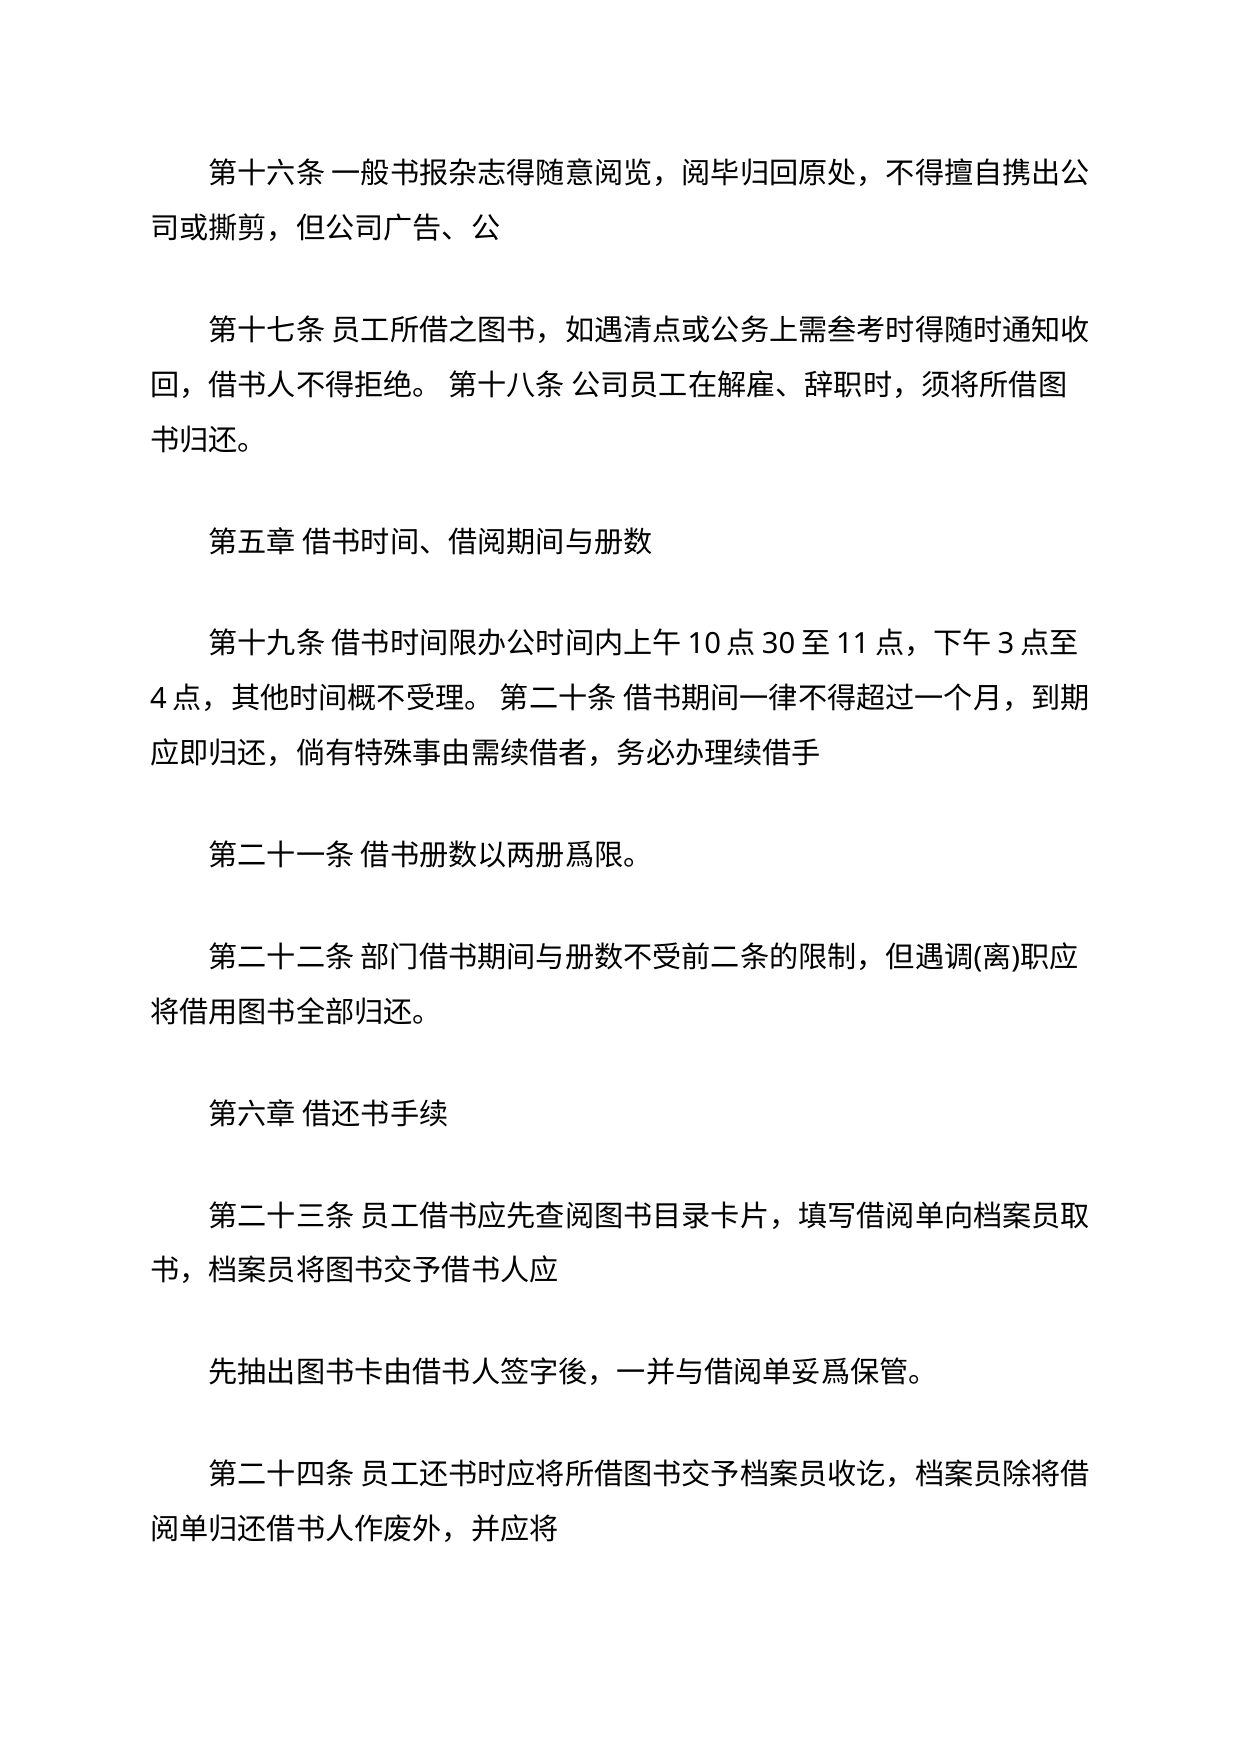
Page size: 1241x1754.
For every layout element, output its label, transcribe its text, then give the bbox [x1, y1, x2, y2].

text 第二十三条 员工借书应先查阅图书目录卡片，填写借阅单向档案员取书，档案员将图书交予借书人应 [150, 1192, 1090, 1289]
text 第十九条 借书时间限办公时间内上午10点30至11点，下午3点至4点，其他时间概不受理。 第二十条 借书期间一律不得超过一个月，到期应即归还，倘有特殊事由需续借者，务必办理续借手 [150, 620, 1090, 772]
text 第二十二条 部门借书期间与册数不受前二条的限制，但遇调(离)职应将借用图书全部归还。 [150, 933, 1090, 1031]
text 第二十一条 借书册数以两册爲限。 [150, 832, 1090, 874]
text 第五章 借书时间、借阅期间与册数 [150, 518, 1090, 561]
text 第十六条 一般书报杂志得随意阅览，阅毕归回原处，不得擅自携出公司或撕剪，但公司广告、公 [150, 150, 1090, 247]
text 第十七条 员工所借之图书，如遇清点或公务上需叁考时得随时通知收回，借书人不得拒绝。 第十八条 公司员工在解雇、辞职时，须将所借图书归还。 [150, 307, 1090, 459]
text 第二十四条 员工还书时应将所借图书交予档案员收讫，档案员除将借阅单归还借书人作废外，并应将 [150, 1451, 1090, 1548]
text 先抽出图书卡由借书人签字後，一并与借阅单妥爲保管。 [150, 1349, 1090, 1391]
text 第六章 借还书手续 [150, 1090, 1090, 1133]
